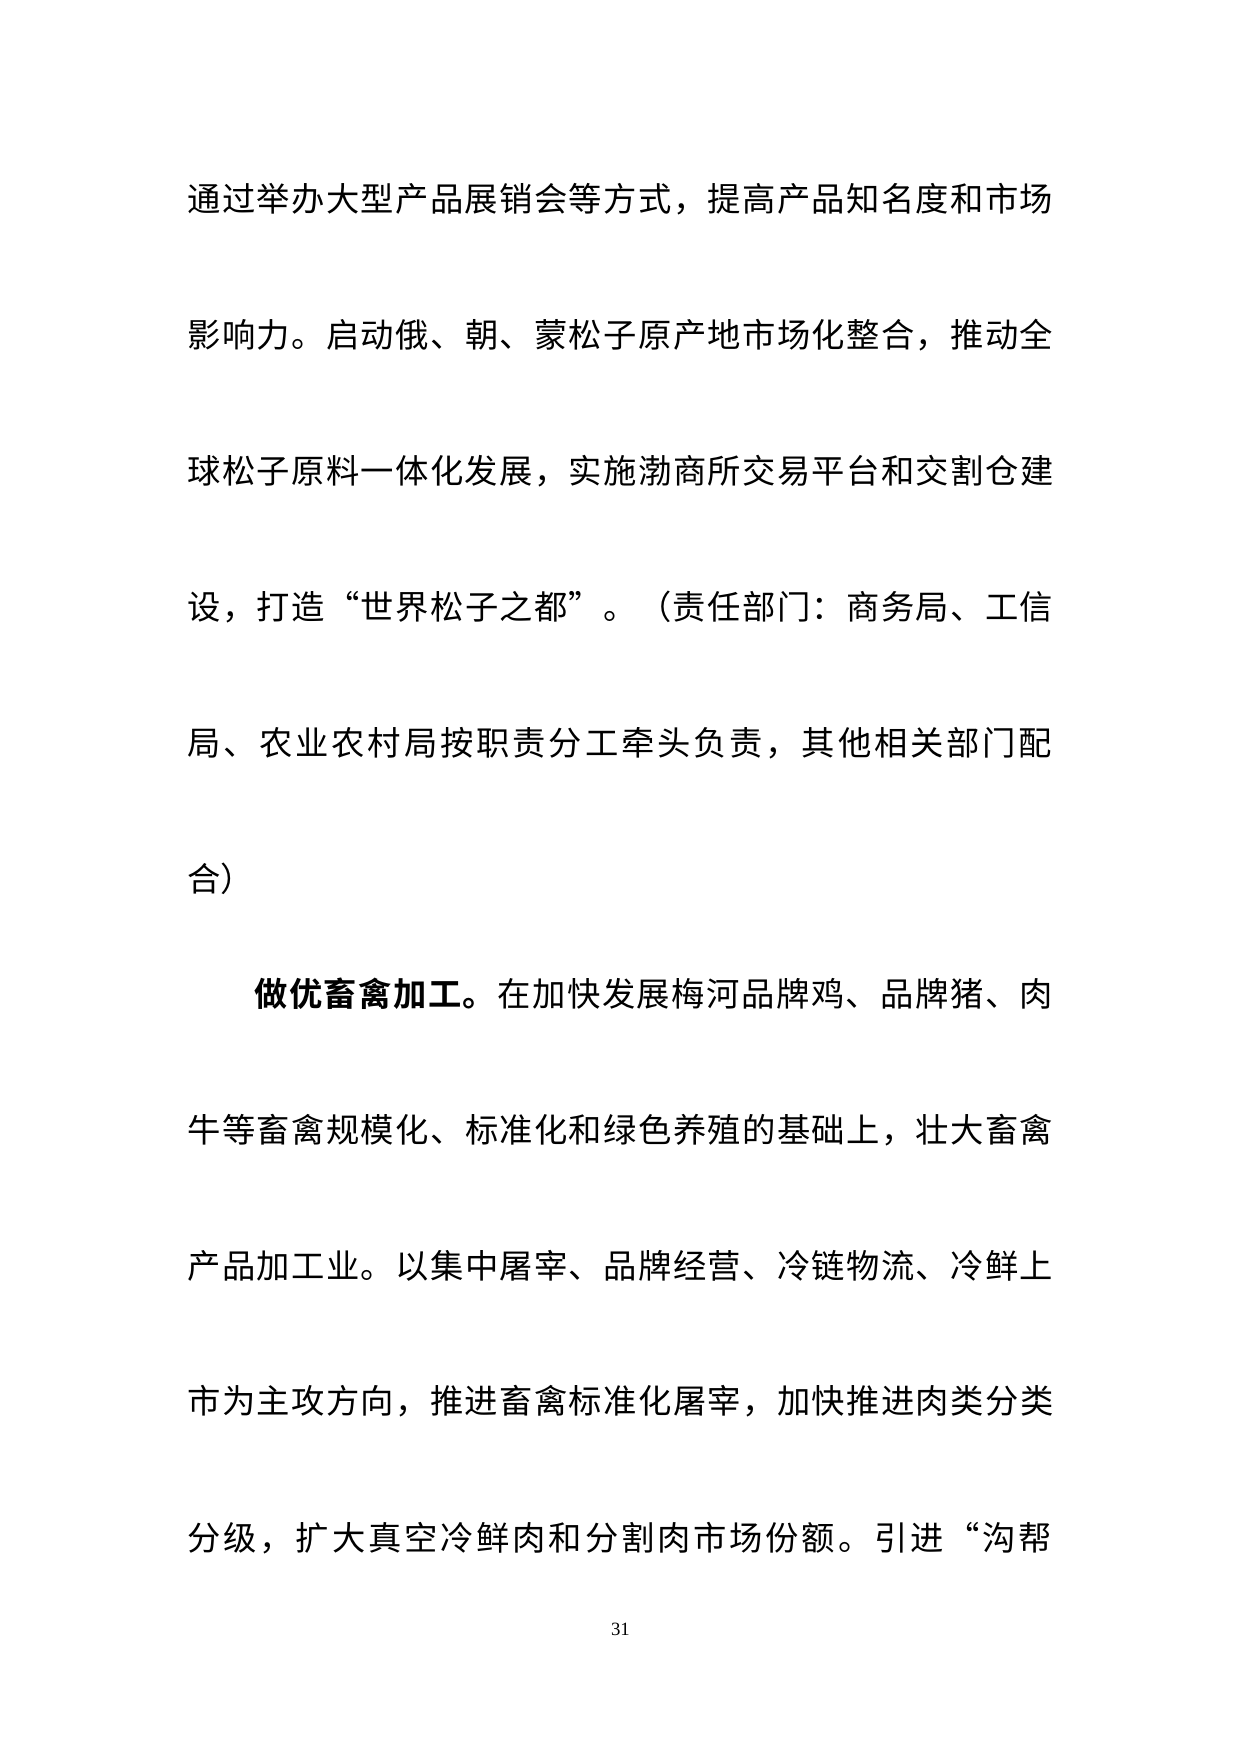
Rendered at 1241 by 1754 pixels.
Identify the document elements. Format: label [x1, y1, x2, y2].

text [187, 152, 1053, 922]
text [187, 946, 1053, 1581]
